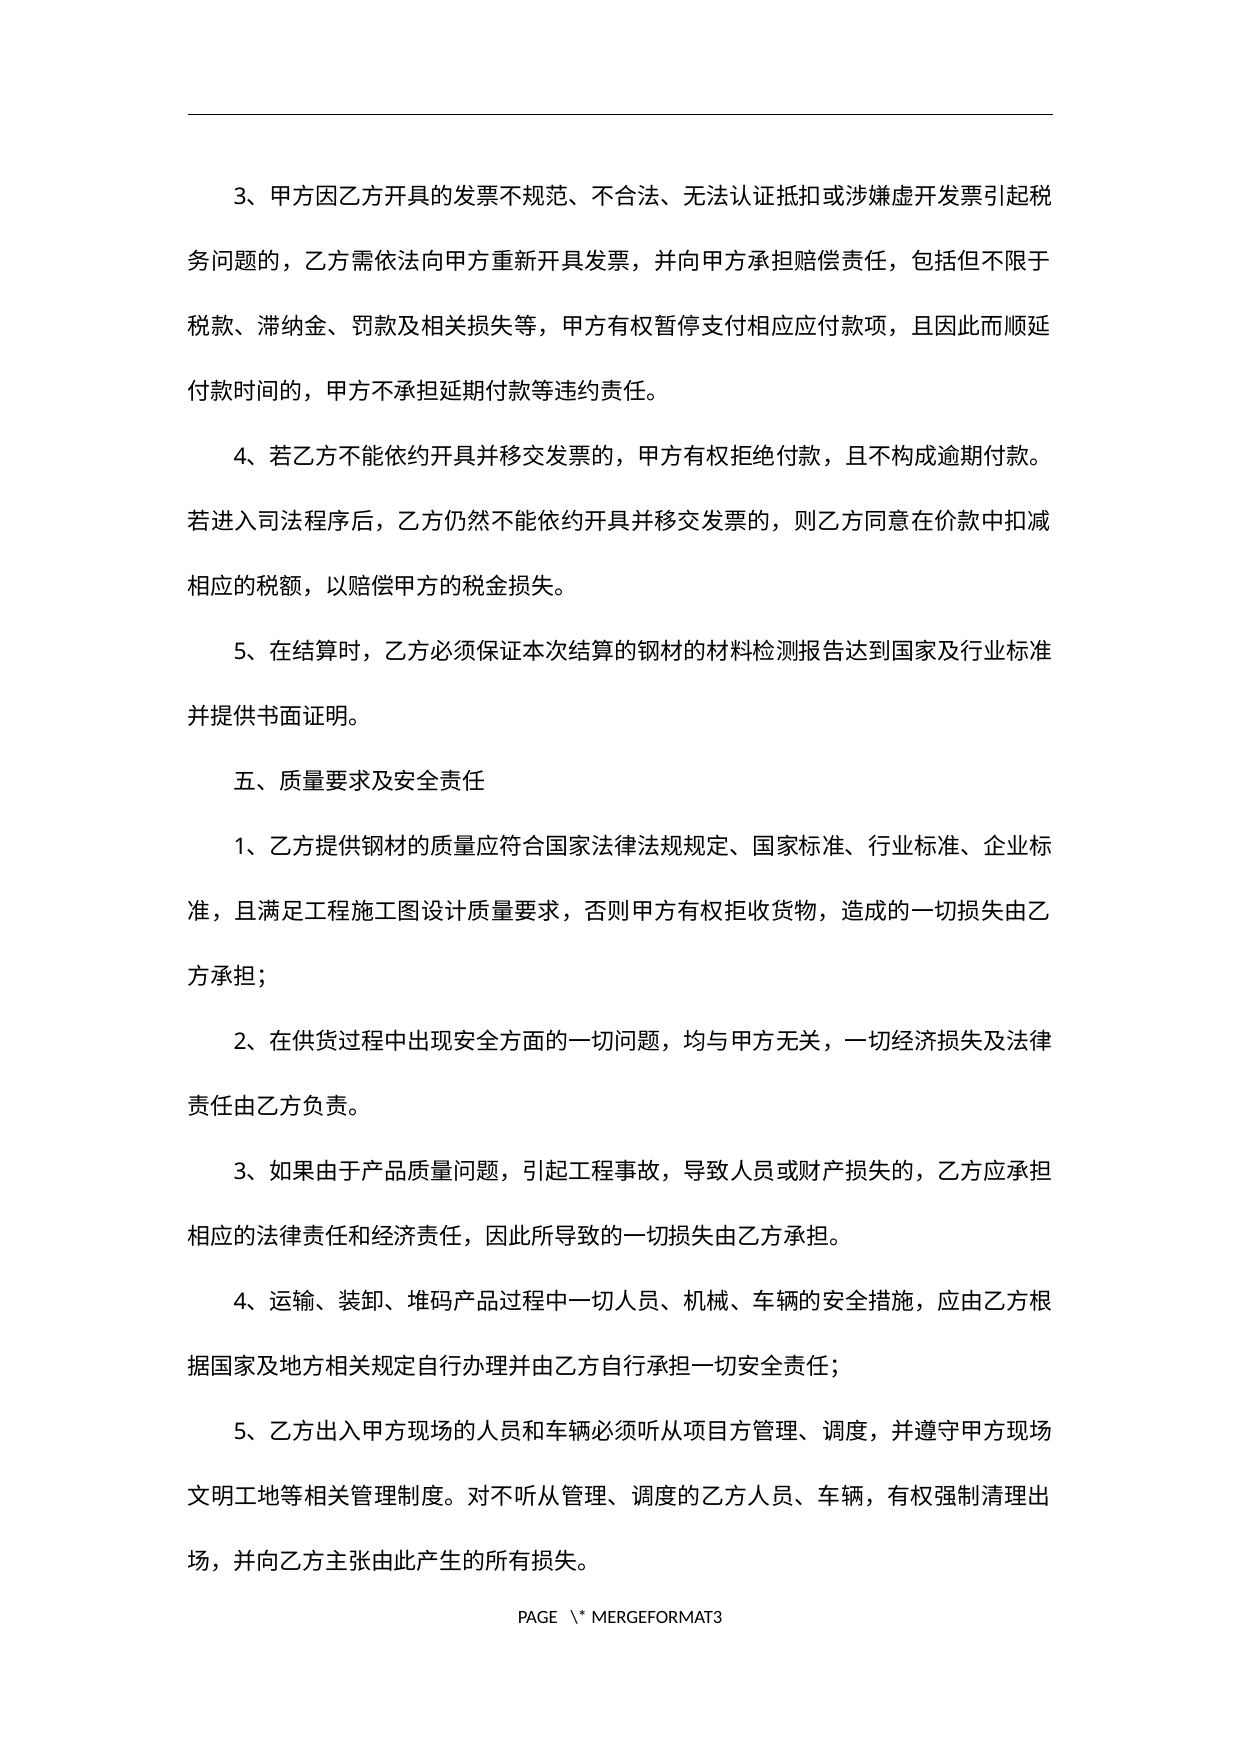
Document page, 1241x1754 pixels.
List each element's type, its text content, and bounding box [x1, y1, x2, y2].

list 乙方出入甲方现场的人员和车辆必须听从项目方管理、调度，并遵守甲方现场文明工地等相关管理制度。对不听从管理、调度的乙方人员、车辆，有权强制清理出场，并向乙方主张由此产生的所有损失。 [187, 1397, 1053, 1592]
list 在结算时，乙方必须保证本次结算的钢材的材料检测报告达到国家及行业标准并提供书面证明。 [187, 617, 1053, 747]
text 五、质量要求及安全责任 [187, 747, 1053, 812]
list 在供货过程中出现安全方面的一切问题，均与甲方无关，一切经济损失及法律责任由乙方负责。 [187, 1007, 1053, 1137]
list 甲方因乙方开具的发票不规范、不合法、无法认证抵扣或涉嫌虚开发票引起税务问题的，乙方需依法向甲方重新开具发票，并向甲方承担赔偿责任，包括但不限于税款、滞纳金、罚款及相关损失等，甲方有权暂停支付相应应付款项，且因此而顺延付款时间的，甲方不承担延期付款等违约责任。 [187, 162, 1053, 422]
list 乙方提供钢材的质量应符合国家法律法规规定、国家标准、行业标准、企业标准，且满足工程施工图设计质量要求，否则甲方有权拒收货物，造成的一切损失由乙方承担； [187, 812, 1053, 1007]
list 若乙方不能依约开具并移交发票的，甲方有权拒绝付款，且不构成逾期付款。若进入司法程序后，乙方仍然不能依约开具并移交发票的，则乙方同意在价款中扣减相应的税额，以赔偿甲方的税金损失。 [187, 422, 1053, 617]
list 运输、装卸、堆码产品过程中一切人员、机械、车辆的安全措施，应由乙方根据国家及地方相关规定自行办理并由乙方自行承担一切安全责任； [187, 1267, 1053, 1397]
list 如果由于产品质量问题，引起工程事故，导致人员或财产损失的，乙方应承担相应的法律责任和经济责任，因此所导致的一切损失由乙方承担。 [187, 1137, 1053, 1267]
